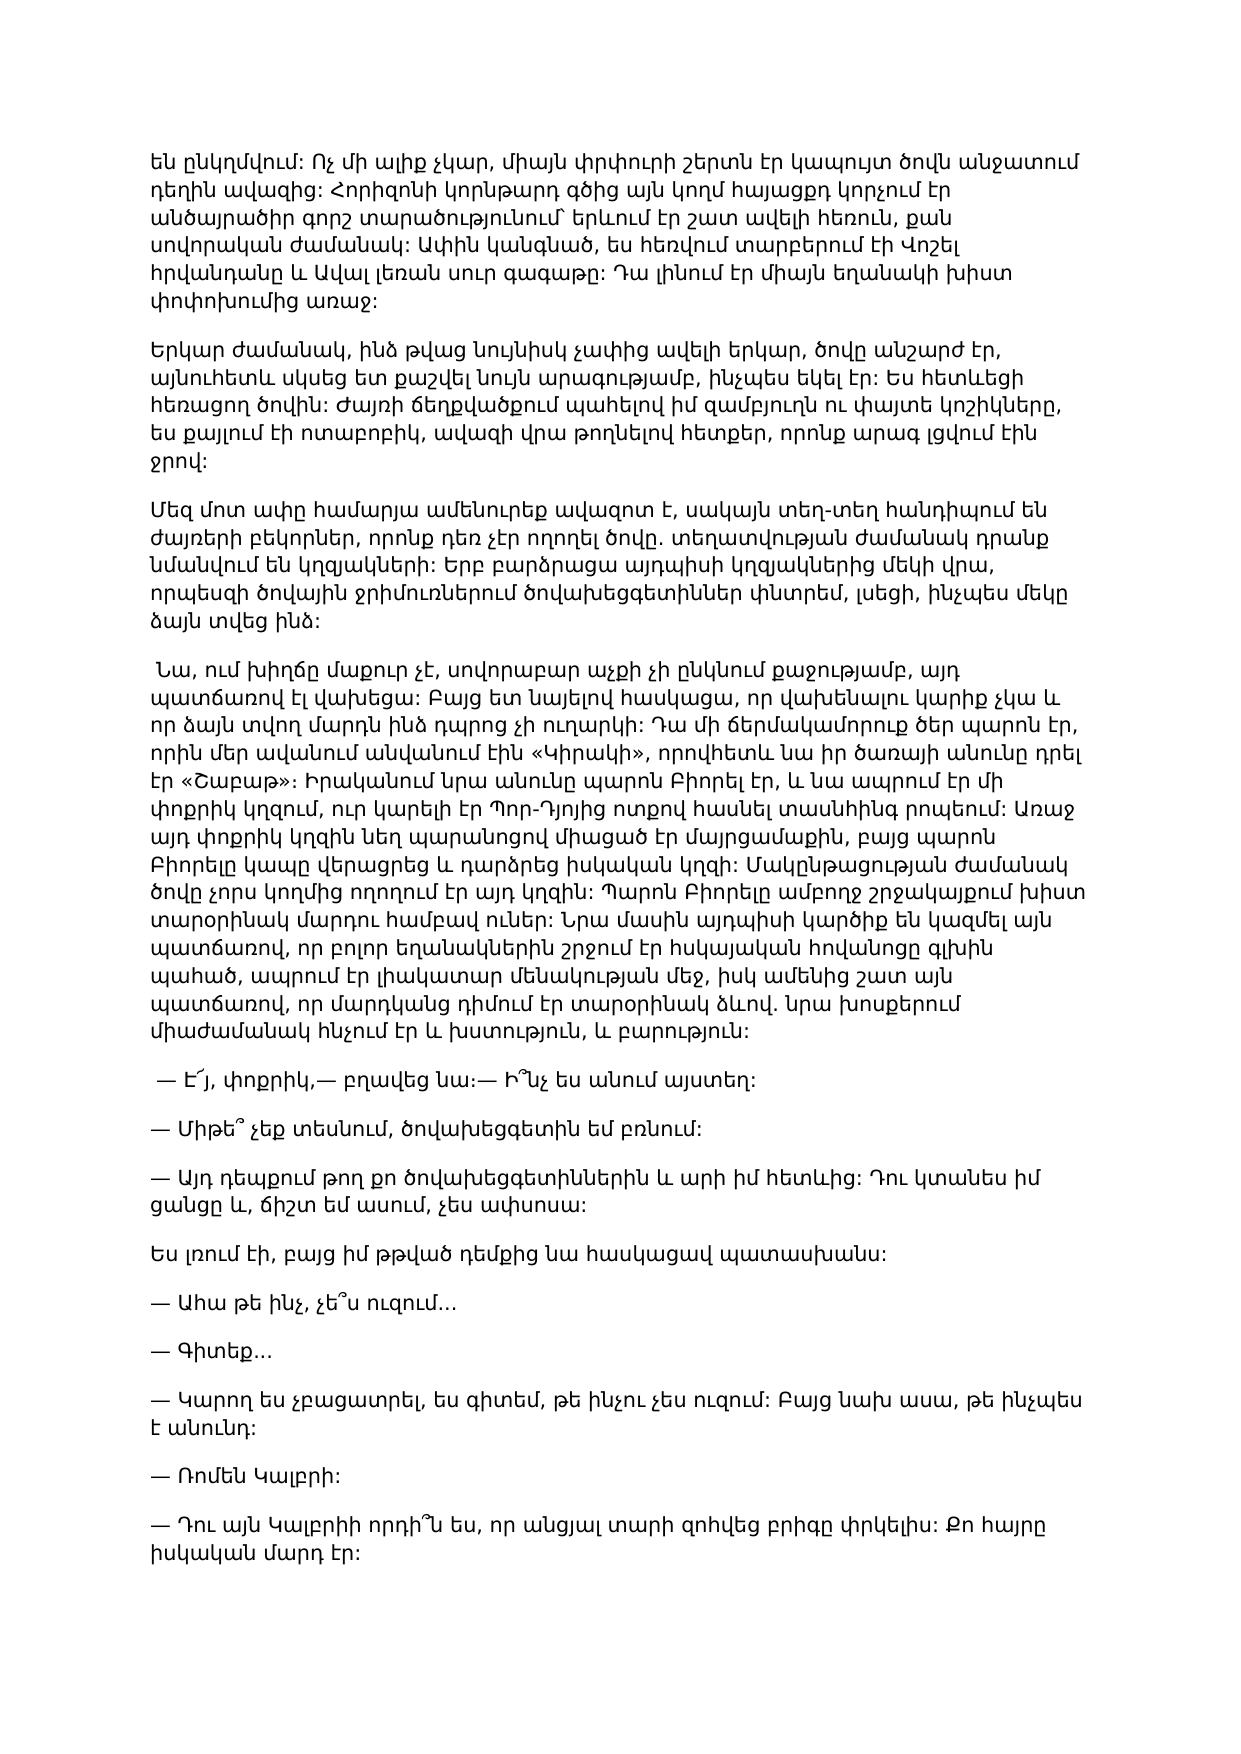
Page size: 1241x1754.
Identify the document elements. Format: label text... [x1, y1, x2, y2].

text Երկար ժամանակ, ինձ թվաց նույնիսկ չափից ավելի երկար, ծովը անշարժ էր, այնուհետև սկսեց ետ քաշվել նույն արագությամբ, ինչպես եկել էր: Ես հետևեցի հեռացող ծովին: Ժայռի ճեղքվածքում պահելով իմ զամբյուղն ու փայտե կոշիկները, ես քայլում էի ոտաբոբիկ, ավազի վրա թողնելով հետքեր, որոնք արագ լցվում էին ջրով: [150, 338, 1090, 473]
text — Այդ դեպքում թող քո ծովախեցգետիններին և արի իմ հետևից: Դու կտանես իմ ցանցը և, ճիշտ եմ ասում, չես ափսոսա: [150, 1166, 1090, 1218]
text — Է՜յ, փոքրիկ,— բղավեց նա։— Ի՞նչ ես անում այստեղ: [150, 1068, 1090, 1093]
text — Դու այն Կալբրիի որդի՞ն ես, որ անցյալ տարի զոհվեց բրիգը փրկելիս: Քո հայրը իսկական մարդ էր: [150, 1513, 1090, 1565]
text — Ահա թե ինչ, չե՞ս ուզում... [150, 1291, 1090, 1315]
text Մեզ մոտ ափը համարյա ամենուրեք ավազոտ է, սակայն տեղ-տեղ հանդիպում են ժայռերի բեկորներ, որոնք դեռ չէր ողողել ծովը. տեղատվության ժամանակ դրանք նմանվում են կղզյակների: Երբ բարձրացա այդպիսի կղզյակներից մեկի վրա, որպեսզի ծովային ջրիմուռներում ծովախեցգետիններ փնտրեմ, լսեցի, ինչպես մեկը ձայն տվեց ինձ: [150, 498, 1090, 633]
text Նա, ում խիղճը մաքուր չէ, սովորաբար աչքի չի ընկնում քաջությամբ, այդ պատճառով էլ վախեցա: Բայց ետ նայելով հասկացա, որ վախենալու կարիք չկա և որ ձայն տվող մարդն ինձ դպրոց չի ուղարկի: Դա մի ճերմակամորուք ծեր պարոն էր, որին մեր ավանում անվանում էին «Կիրակի», որովհետև նա իր ծառայի անունը դրել էր «Շաբաթ»։ Իրականում նրա անունը պարոն Բիորել էր, և նա ապրում էր մի փոքրիկ կղզում, ուր կարելի էր Պոր-Դյոյից ոտքով հասնել տասնհինգ րոպեում: Առաջ այդ փոքրիկ կղզին նեղ պարանոցով միացած էր մայրցամաքին, բայց պարոն Բիորելը կապը վերացրեց և դարձրեց իսկական կղզի: Մակընթացության ժամանակ ծովը չորս կողմից ողողում էր այդ կղզին: Պարոն Բիորելը ամբողջ շրջակայքում խիստ տարօրինակ մարդու համբավ ուներ: Նրա մասին այդպիսի կարծիք են կազմել այն պատճառով, որ բոլոր եղանակներին շրջում էր հսկայական հովանոցը գլխին պահած, ապրում էր լիակատար մենակության մեջ, իսկ ամենից շատ այն պատճառով, որ մարդկանց դիմում էր տարօրինակ ձևով. նրա խոսքերում միաժամանակ հնչում էր և խստություն, և բարություն: [150, 658, 1090, 1044]
text — Ռոմեն Կալբրի: [150, 1464, 1090, 1489]
text — Կարող ես չբացատրել, ես գիտեմ, թե ինչու չես ուզում: Բայց նախ ասա, թե ինչպես է անունդ: [150, 1388, 1090, 1440]
text — Միթե՞ չեք տեսնում, ծովախեցգետին եմ բռնում: [150, 1117, 1090, 1141]
text Ես լռում էի, բայց իմ թթված դեմքից նա հասկացավ պատասխանս: [150, 1242, 1090, 1266]
text — Գիտեք... [150, 1339, 1090, 1364]
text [150, 150, 1090, 313]
